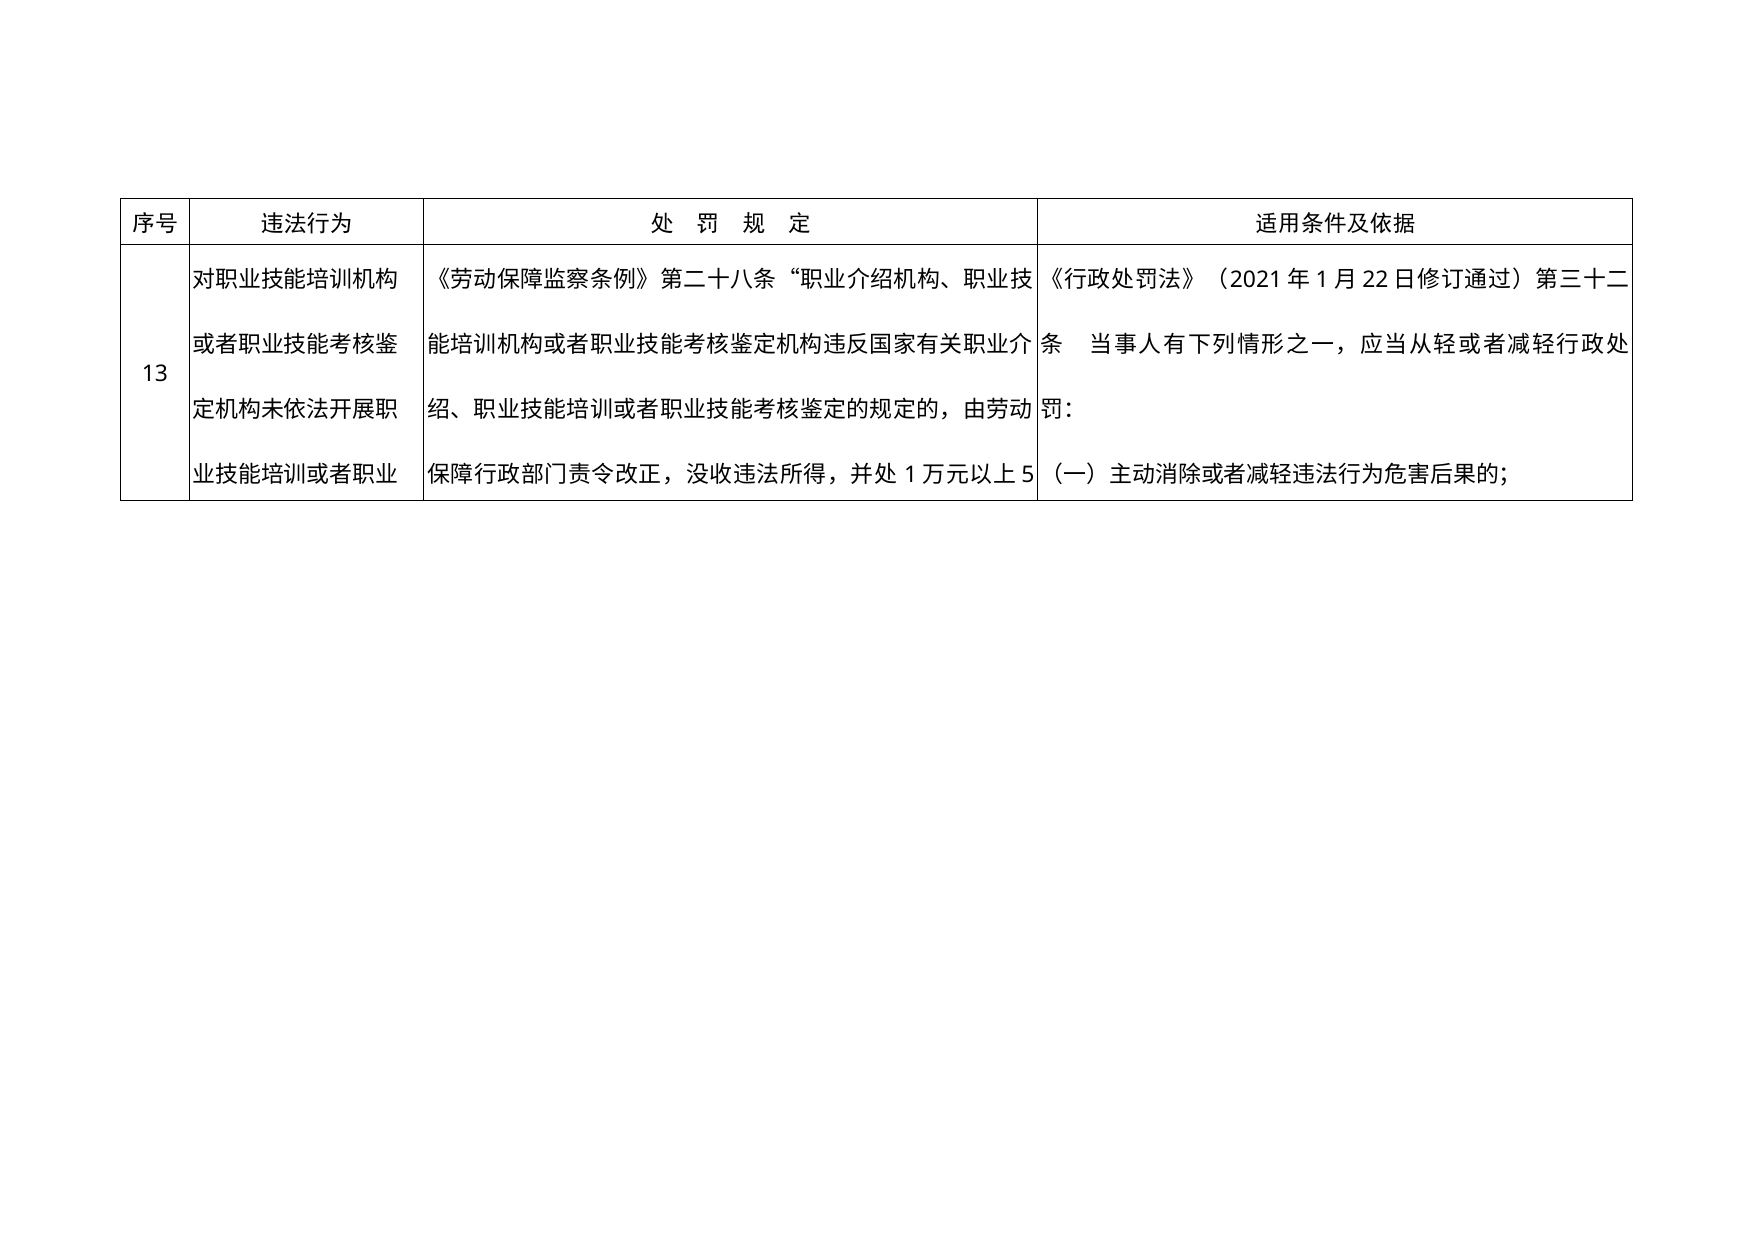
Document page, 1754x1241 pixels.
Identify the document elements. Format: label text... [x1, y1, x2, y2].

table_header 序号 [121, 199, 189, 244]
table_cell 对职业技能培训机构或者职业技能考核鉴定机构未依法开展职业技能培训或者职业技能考核鉴定行为的行政处罚 [190, 245, 423, 500]
table_cell 《劳动保障监察条例》第二十八条“职业介绍机构、职业技能培训机构或者职业技能考核鉴定机构违反国家有关职业介绍、职业技能培训或者职业技能考核鉴定的规定的，由劳动保障行政部门责令改正，没收违法所得，并处1万元以上5万元以下的罚款；情节严重的，吊销许可证。” [424, 245, 1037, 500]
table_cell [1038, 245, 1632, 500]
table_header 违法行为 [190, 199, 423, 244]
table_header 适用条件及依据 [1038, 199, 1632, 244]
table_header 处 罚 规 定 [424, 199, 1037, 244]
table_cell 13 [121, 245, 189, 500]
